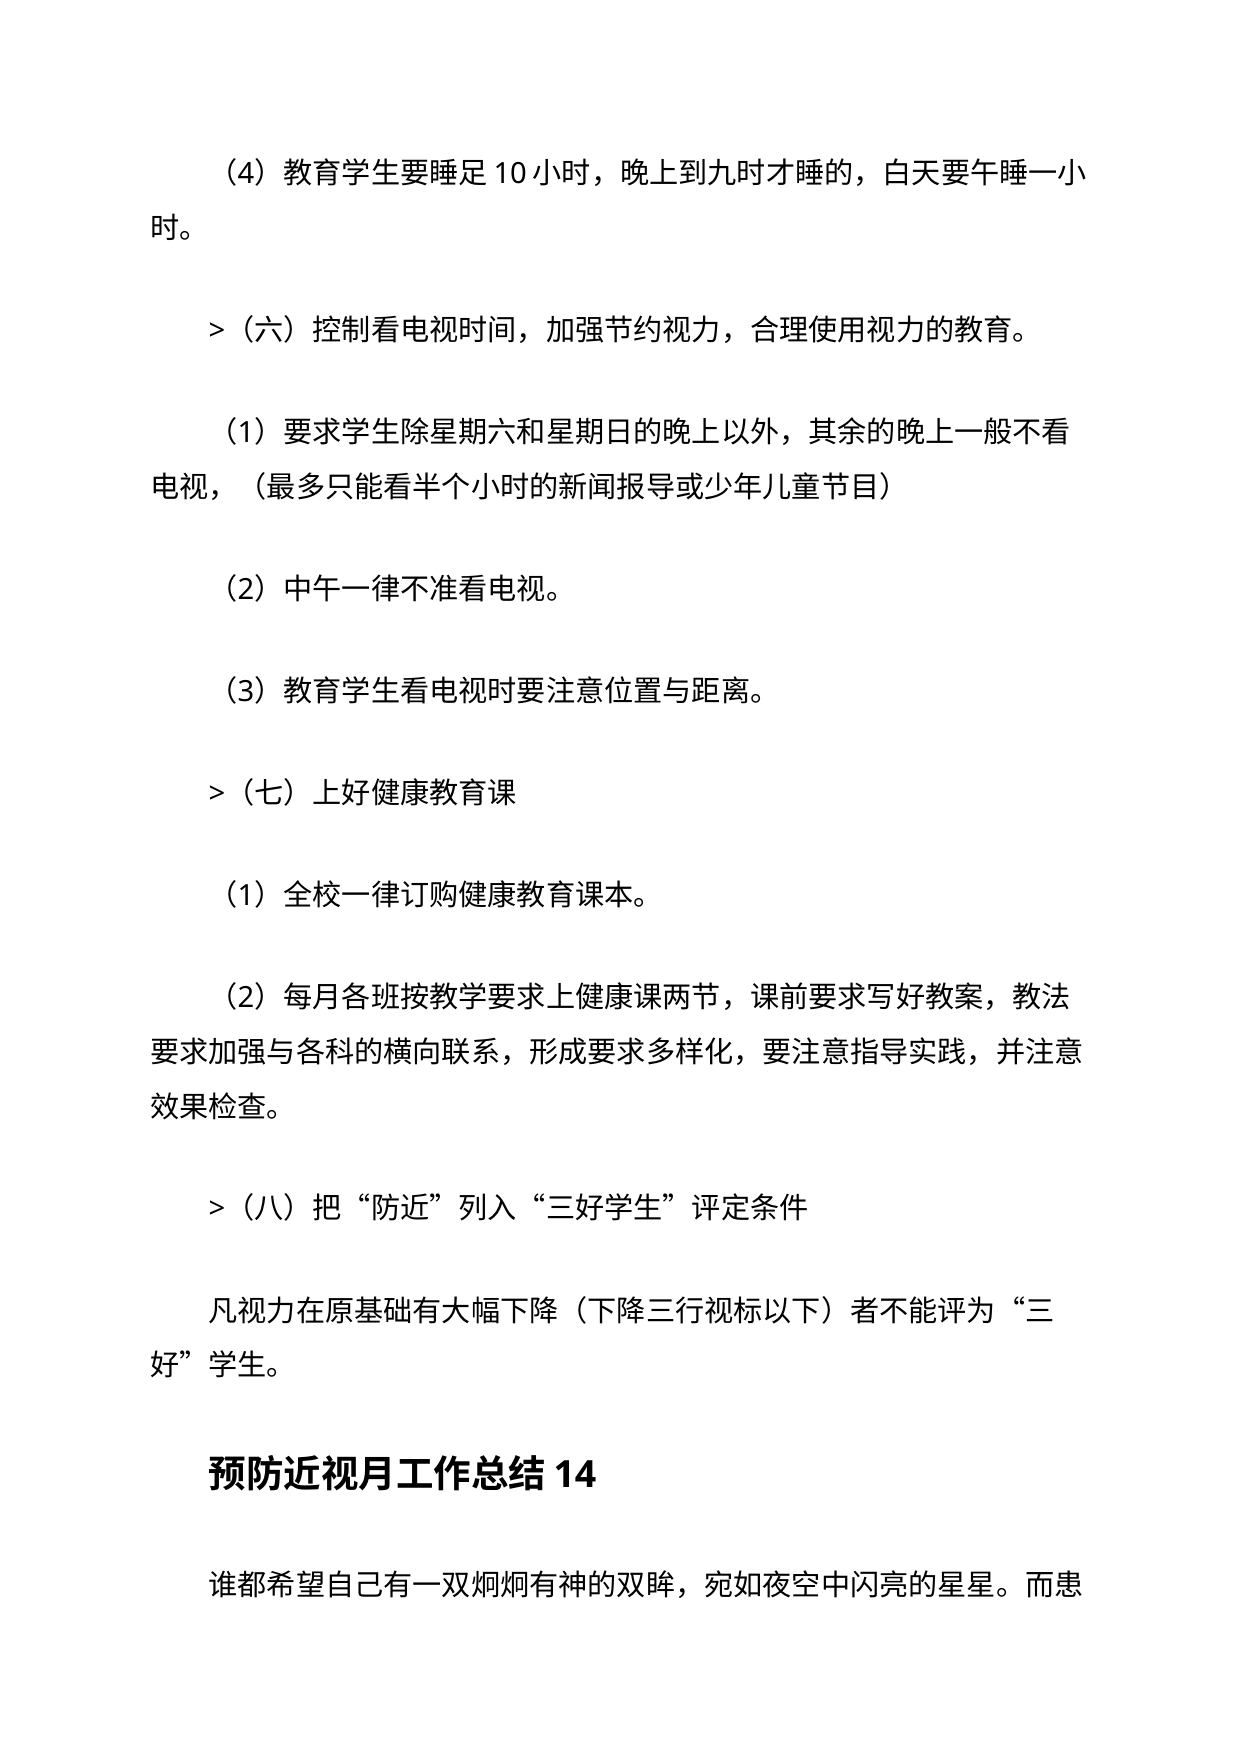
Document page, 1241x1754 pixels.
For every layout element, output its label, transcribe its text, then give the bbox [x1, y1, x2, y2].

text （4）教育学生要睡足10小时，晚上到九时才睡的，白天要午睡一小时。 [150, 150, 1090, 247]
text （2）每月各班按教学要求上健康课两节，课前要求写好教案，教法要求加强与各科的横向联系，形成要求多样化，要注意指导实践，并注意效果检查。 [150, 973, 1090, 1126]
text 预防近视月工作总结14 [150, 1444, 1090, 1498]
text >（七）上好健康教育课 [150, 769, 1090, 812]
text （1）全校一律订购健康教育课本。 [150, 871, 1090, 914]
text 凡视力在原基础有大幅下降（下降三行视标以下）者不能评为“三好”学生。 [150, 1287, 1090, 1384]
text （2）中午一律不准看电视。 [150, 566, 1090, 608]
text （3）教育学生看电视时要注意位置与距离。 [150, 667, 1090, 710]
text >（八）把“防近”列入“三好学生”评定条件 [150, 1185, 1090, 1227]
text （1）要求学生除星期六和星期日的晚上以外，其余的晚上一般不看电视，（最多只能看半个小时的新闻报导或少年儿童节目） [150, 409, 1090, 506]
text >（六）控制看电视时间，加强节约视力，合理使用视力的教育。 [150, 307, 1090, 349]
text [150, 1561, 1090, 1604]
